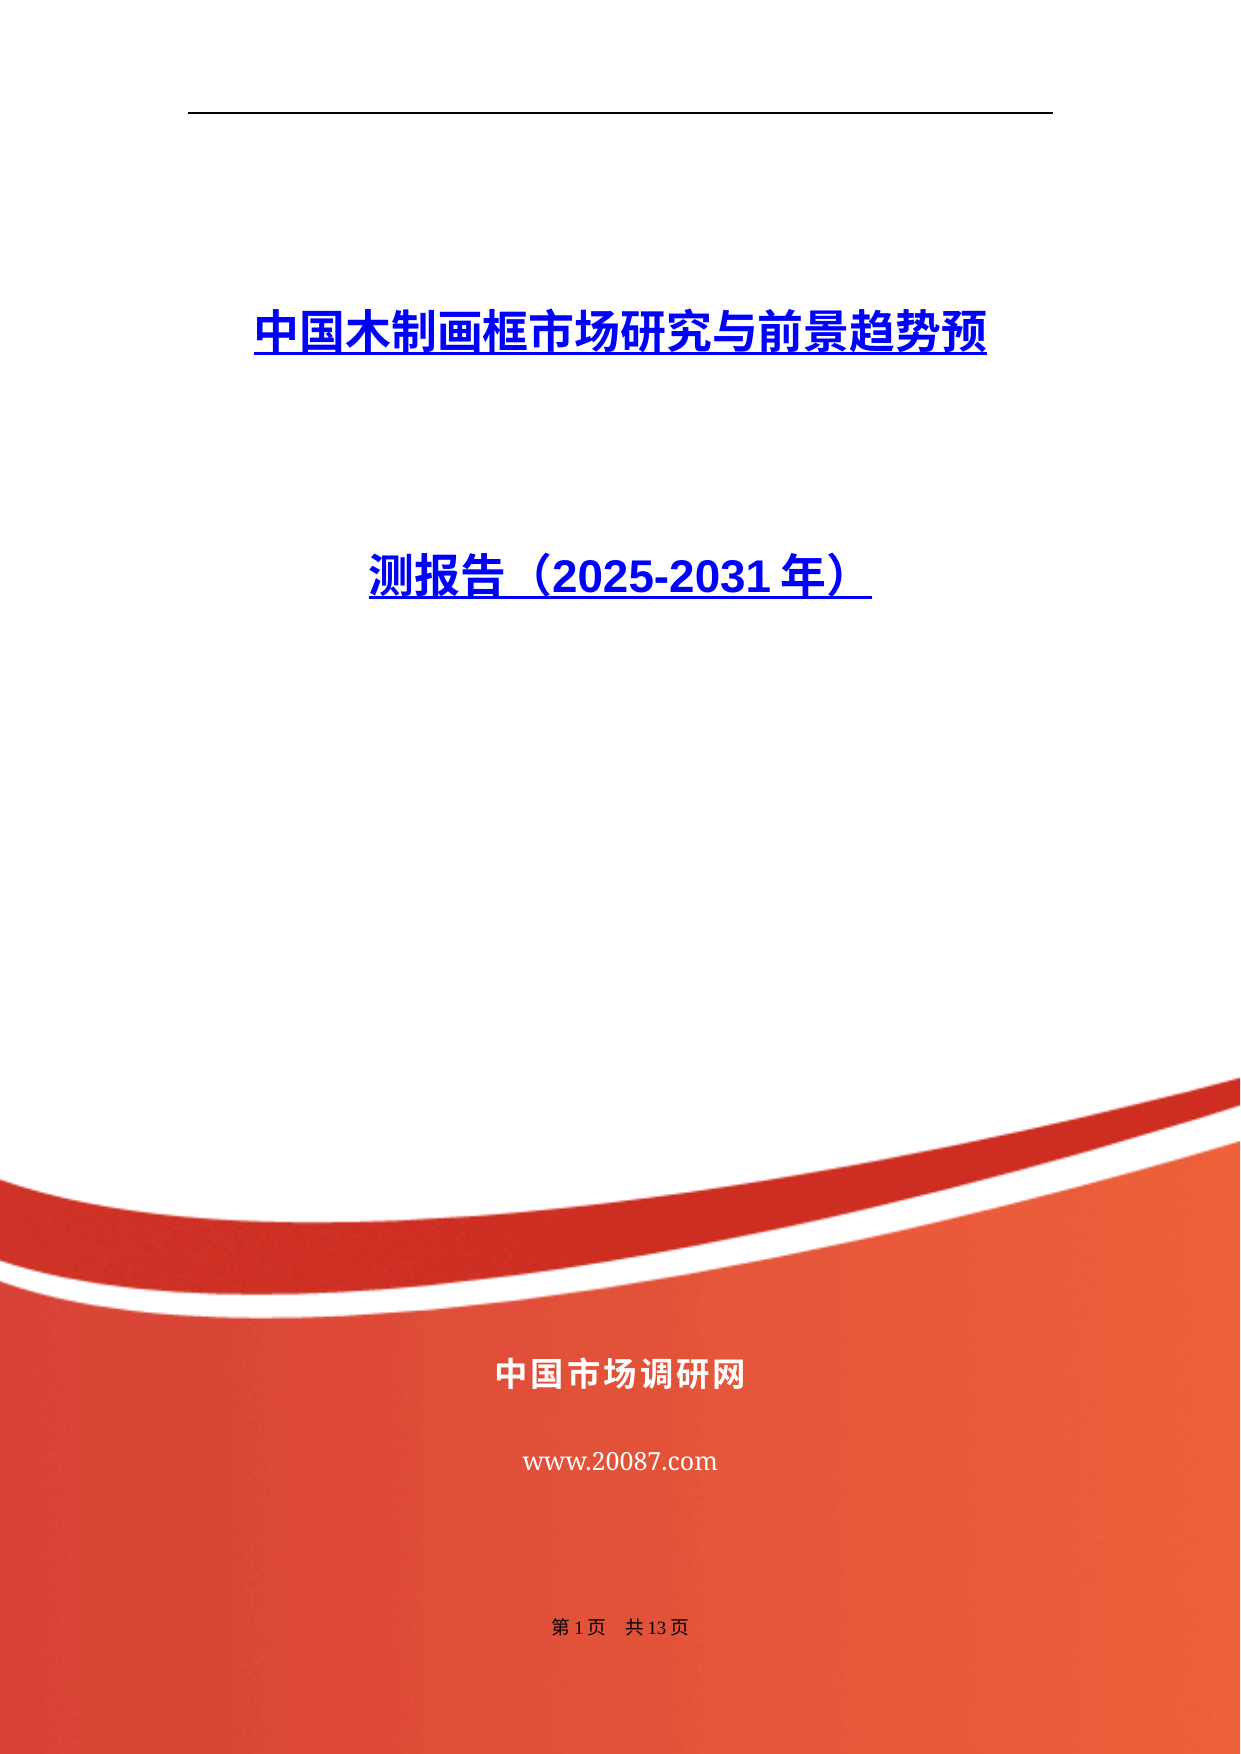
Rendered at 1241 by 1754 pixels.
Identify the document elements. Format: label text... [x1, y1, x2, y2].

table_header 中国木制画框市场研究与前景趋势预测报告（2025-2031年） [188, 207, 1053, 773]
subtitle 中国市场调研网 [187, 1339, 1053, 1404]
text www.20087.com [187, 1428, 1053, 1493]
picture [0, 1006, 1241, 1754]
